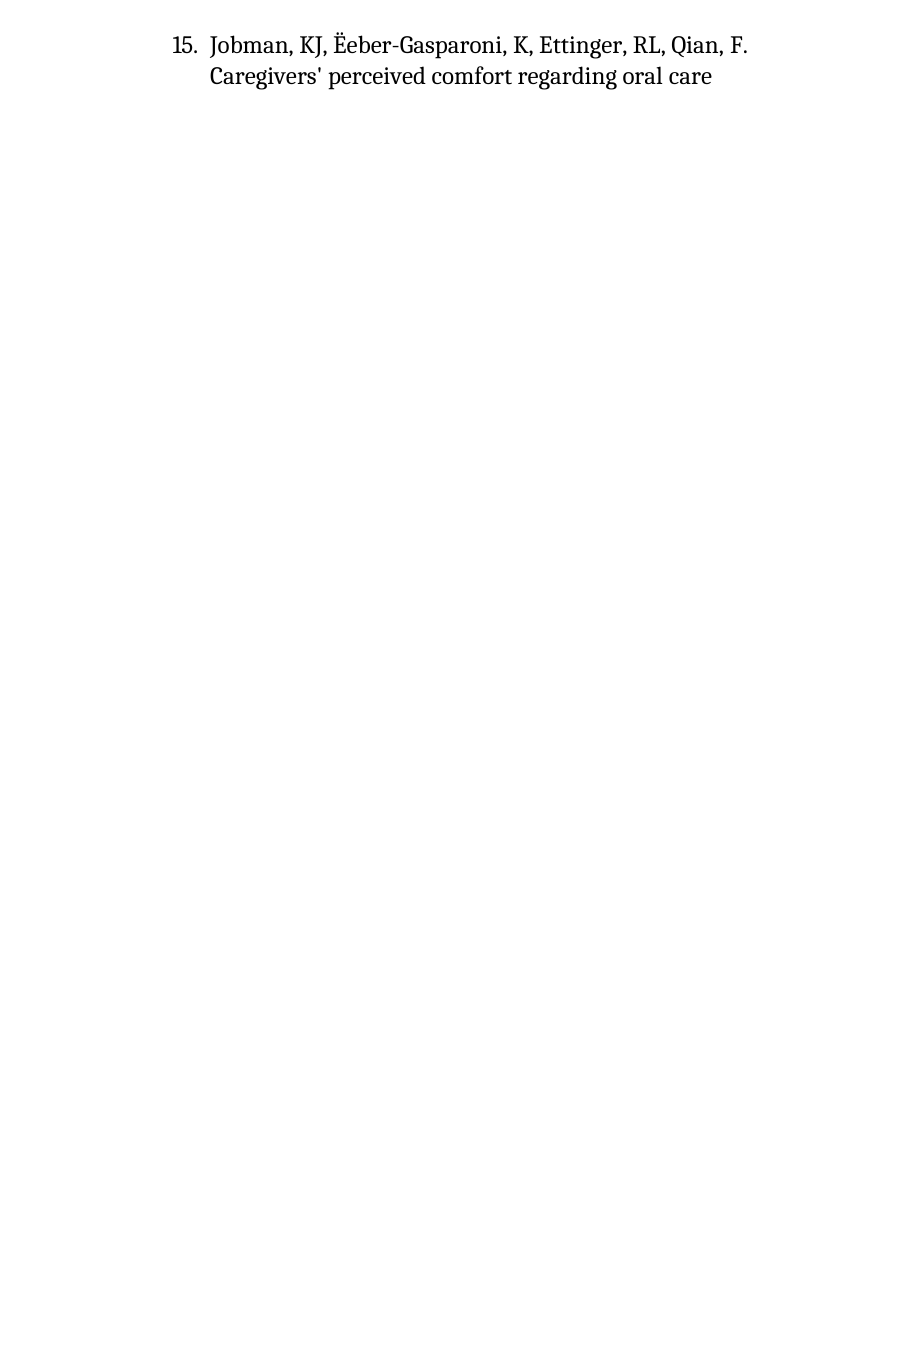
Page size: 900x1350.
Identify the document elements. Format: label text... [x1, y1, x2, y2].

list Jobman, KJ, Ëeber-Gasparoni, K, Ettinger, RL, Qian, F. Caregivers' perceived comfort regarding oral care [172, 31, 778, 91]
